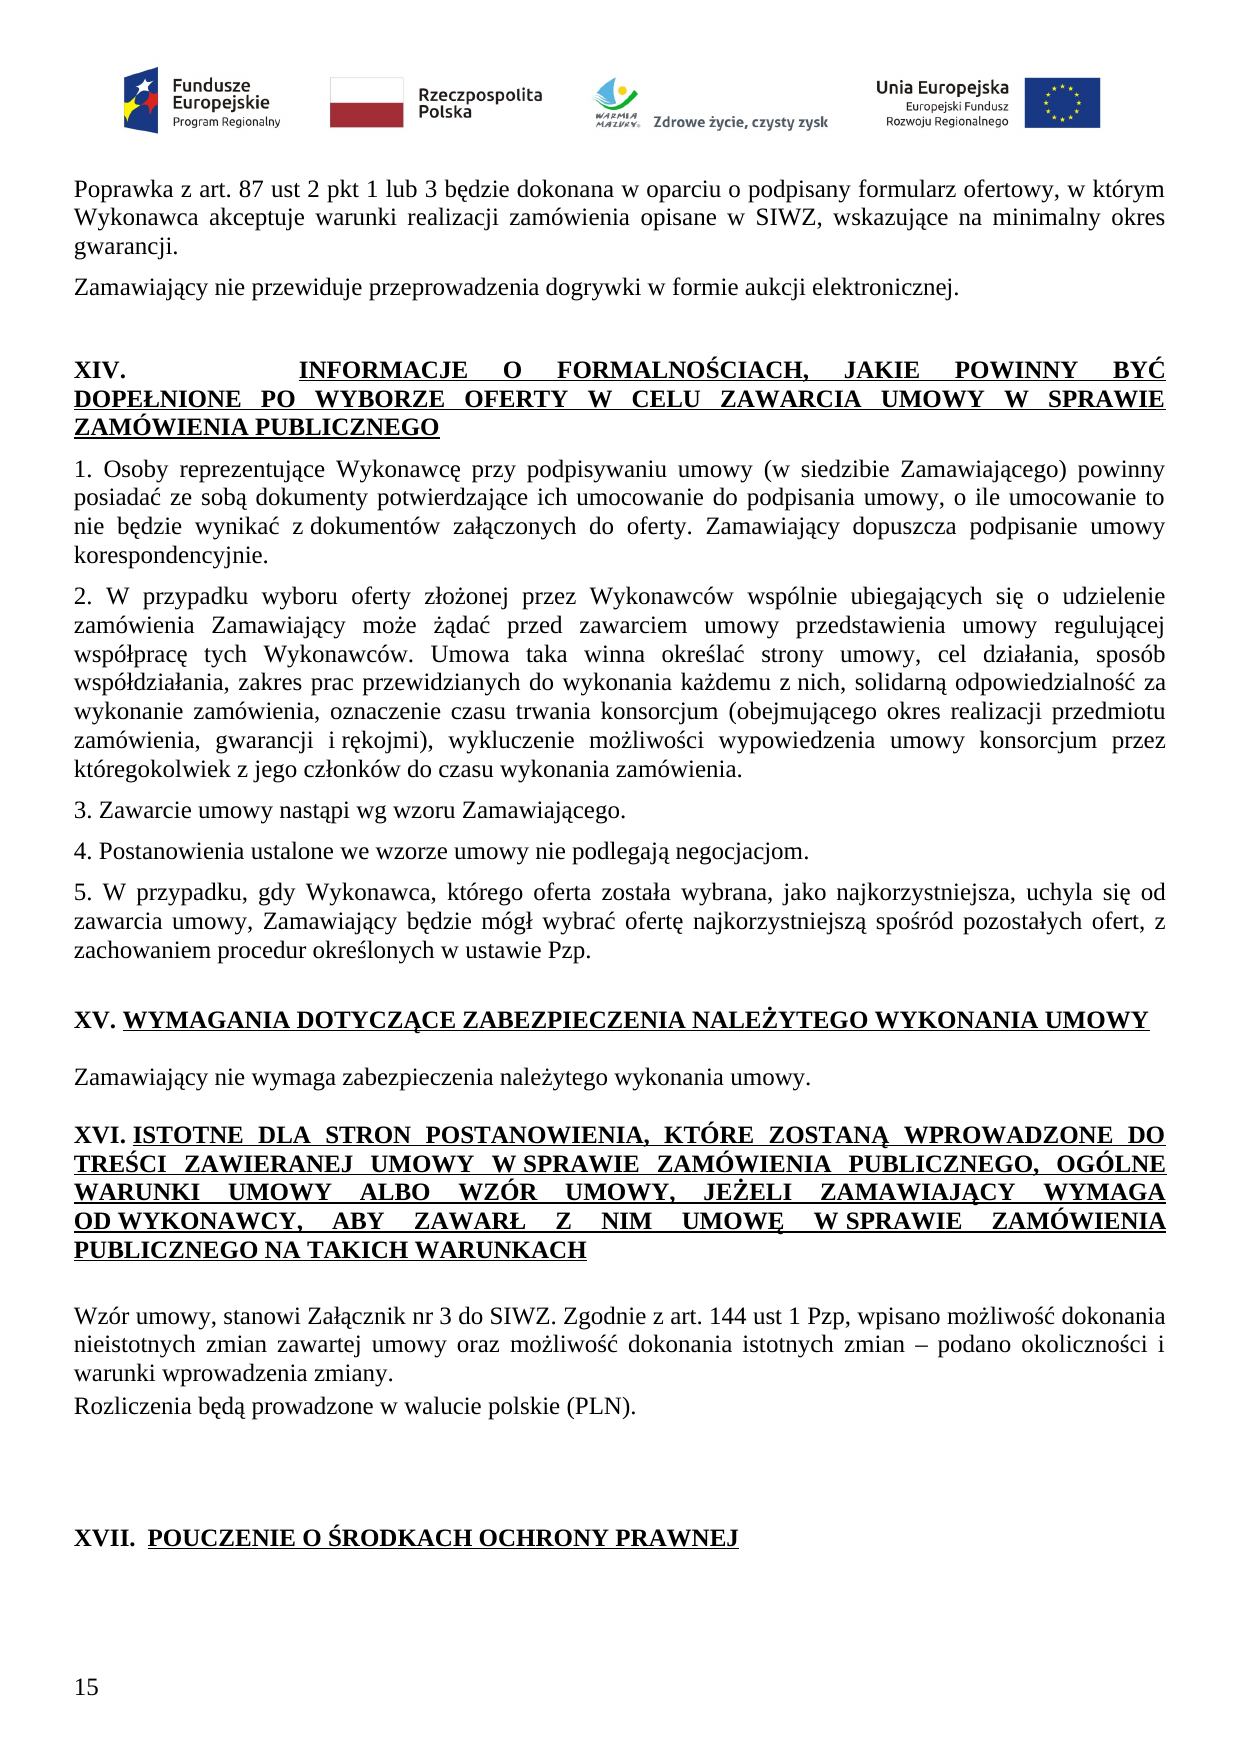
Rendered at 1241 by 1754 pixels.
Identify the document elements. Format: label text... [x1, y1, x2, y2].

list ISTOTNE DLA STRON POSTANOWIENIA, KTÓRE ZOSTANĄ WPROWADZONE DO TREŚCI ZAWIERANEJ UMOWY W SPRAWIE ZAMÓWIENIA PUBLICZNEGO, OGÓLNE WARUNKI UMOWY ALBO WZÓR UMOWY, JEŻELI ZAMAWIAJĄCY WYMAGA OD WYKONAWCY, ABY ZAWARŁ Z NIM UMOWĘ W SPRAWIE ZAMÓWIENIA PUBLICZNEGO NA TAKICH WARUNKACH [74, 1204, 1166, 1231]
text XV. WYMAGANIA DOTYCZĄCE ZABEZPIECZENIA NALEŻYTEGO WYKONANIA UMOWY [74, 1005, 1166, 1034]
text 5. W przypadku, gdy Wykonawca, którego oferta została wybrana, jako najkorzystniejsza, uchyla się od zawarcia umowy, Zamawiający będzie mógł wybrać ofertę najkorzystniejszą spośród pozostałych ofert, z zachowaniem procedur określonych w ustawie Pzp. [74, 877, 1166, 964]
text 3. Zawarcie umowy nastąpi wg wzoru Zamawiającego. [74, 795, 1166, 824]
list ISTOTNE DLA STRON POSTANOWIENIA, KTÓRE ZOSTANĄ WPROWADZONE DO TREŚCI ZAWIERANEJ UMOWY W SPRAWIE ZAMÓWIENIA PUBLICZNEGO, OGÓLNE WARUNKI UMOWY ALBO WZÓR UMOWY, JEŻELI ZAMAWIAJĄCY WYMAGA OD WYKONAWCY, ABY ZAWARŁ Z NIM UMOWĘ W SPRAWIE ZAMÓWIENIA PUBLICZNEGO NA TAKICH WARUNKACH [74, 1120, 1166, 1174]
text 4. Postanowienia ustalone we wzorze umowy nie podlegają negocjacjom. [74, 836, 1166, 865]
text 2. W przypadku wyboru oferty złożonej przez Wykonawców wspólnie ubiegających się o udzielenie zamówienia Zamawiający może żądać przed zawarciem umowy przedstawienia umowy regulującej współpracę tych Wykonawców. Umowa taka winna określać strony umowy, cel działania, sposób współdziałania, zakres prac przewidzianych do wykonania każdemu z nich, solidarną odpowiedzialność za wykonanie zamówienia, oznaczenie czasu trwania konsorcjum (obejmującego okres realizacji przedmiotu zamówienia, gwarancji i rękojmi), wykluczenie możliwości wypowiedzenia umowy konsorcjum przez któregokolwiek z jego członków do czasu wykonania zamówienia. [74, 581, 1166, 782]
text 1. Osoby reprezentujące Wykonawcę przy podpisywaniu umowy (w siedzibie Zamawiającego) powinny posiadać ze sobą dokumenty potwierdzające ich umocowanie do podpisania umowy, o ile umocowanie to nie będzie wynikać z dokumentów załączonych do oferty. Zamawiający dopuszcza podpisanie umowy korespondencyjnie. [74, 454, 1166, 569]
picture [87, 47, 1135, 151]
text Zamawiający nie przewiduje przeprowadzenia dogrywki w formie aukcji elektronicznej. [74, 272, 1166, 301]
text Poprawka z art. 87 ust 2 pkt 1 lub 3 będzie dokonana w oparciu o podpisany formularz ofertowy, w którym Wykonawca akceptuje warunki realizacji zamówienia opisane w SIWZ, wskazujące na minimalny okres gwarancji. [74, 174, 1166, 260]
text Rozliczenia będą prowadzone w walucie polskie (PLN). [74, 1391, 1166, 1420]
list ISTOTNE DLA STRON POSTANOWIENIA, KTÓRE ZOSTANĄ WPROWADZONE DO TREŚCI ZAWIERANEJ UMOWY W SPRAWIE ZAMÓWIENIA PUBLICZNEGO, OGÓLNE WARUNKI UMOWY ALBO WZÓR UMOWY, JEŻELI ZAMAWIAJĄCY WYMAGA OD WYKONAWCY, ABY ZAWARŁ Z NIM UMOWĘ W SPRAWIE ZAMÓWIENIA PUBLICZNEGO NA TAKICH WARUNKACH [74, 1233, 1166, 1264]
list INFORMACJE O FORMALNOŚCIACH, JAKIE POWINNY BYĆ DOPEŁNIONE PO WYBORZE OFERTY W CELU ZAWARCIA UMOWY W SPRAWIE ZAMÓWIENIA PUBLICZNEGO [74, 410, 1166, 441]
text Wzór umowy, stanowi Załącznik nr 3 do SIWZ. Zgodnie z art. 144 ust 1 Pzp, wpisano możliwość dokonania nieistotnych zmian zawartej umowy oraz możliwość dokonania istotnych zmian – podano okoliczności i warunki wprowadzenia zmiany. [74, 1301, 1166, 1387]
list INFORMACJE O FORMALNOŚCIACH, JAKIE POWINNY BYĆ DOPEŁNIONE PO WYBORZE OFERTY W CELU ZAWARCIA UMOWY W SPRAWIE ZAMÓWIENIA PUBLICZNEGO [74, 355, 1166, 409]
list ISTOTNE DLA STRON POSTANOWIENIA, KTÓRE ZOSTANĄ WPROWADZONE DO TREŚCI ZAWIERANEJ UMOWY W SPRAWIE ZAMÓWIENIA PUBLICZNEGO, OGÓLNE WARUNKI UMOWY ALBO WZÓR UMOWY, JEŻELI ZAMAWIAJĄCY WYMAGA OD WYKONAWCY, ABY ZAWARŁ Z NIM UMOWĘ W SPRAWIE ZAMÓWIENIA PUBLICZNEGO NA TAKICH WARUNKACH [74, 1175, 1166, 1202]
list POUCZENIE O ŚRODKACH OCHRONY PRAWNEJ [74, 1523, 1166, 1552]
text Zamawiający nie wymaga zabezpieczenia należytego wykonania umowy. [74, 1062, 1166, 1091]
